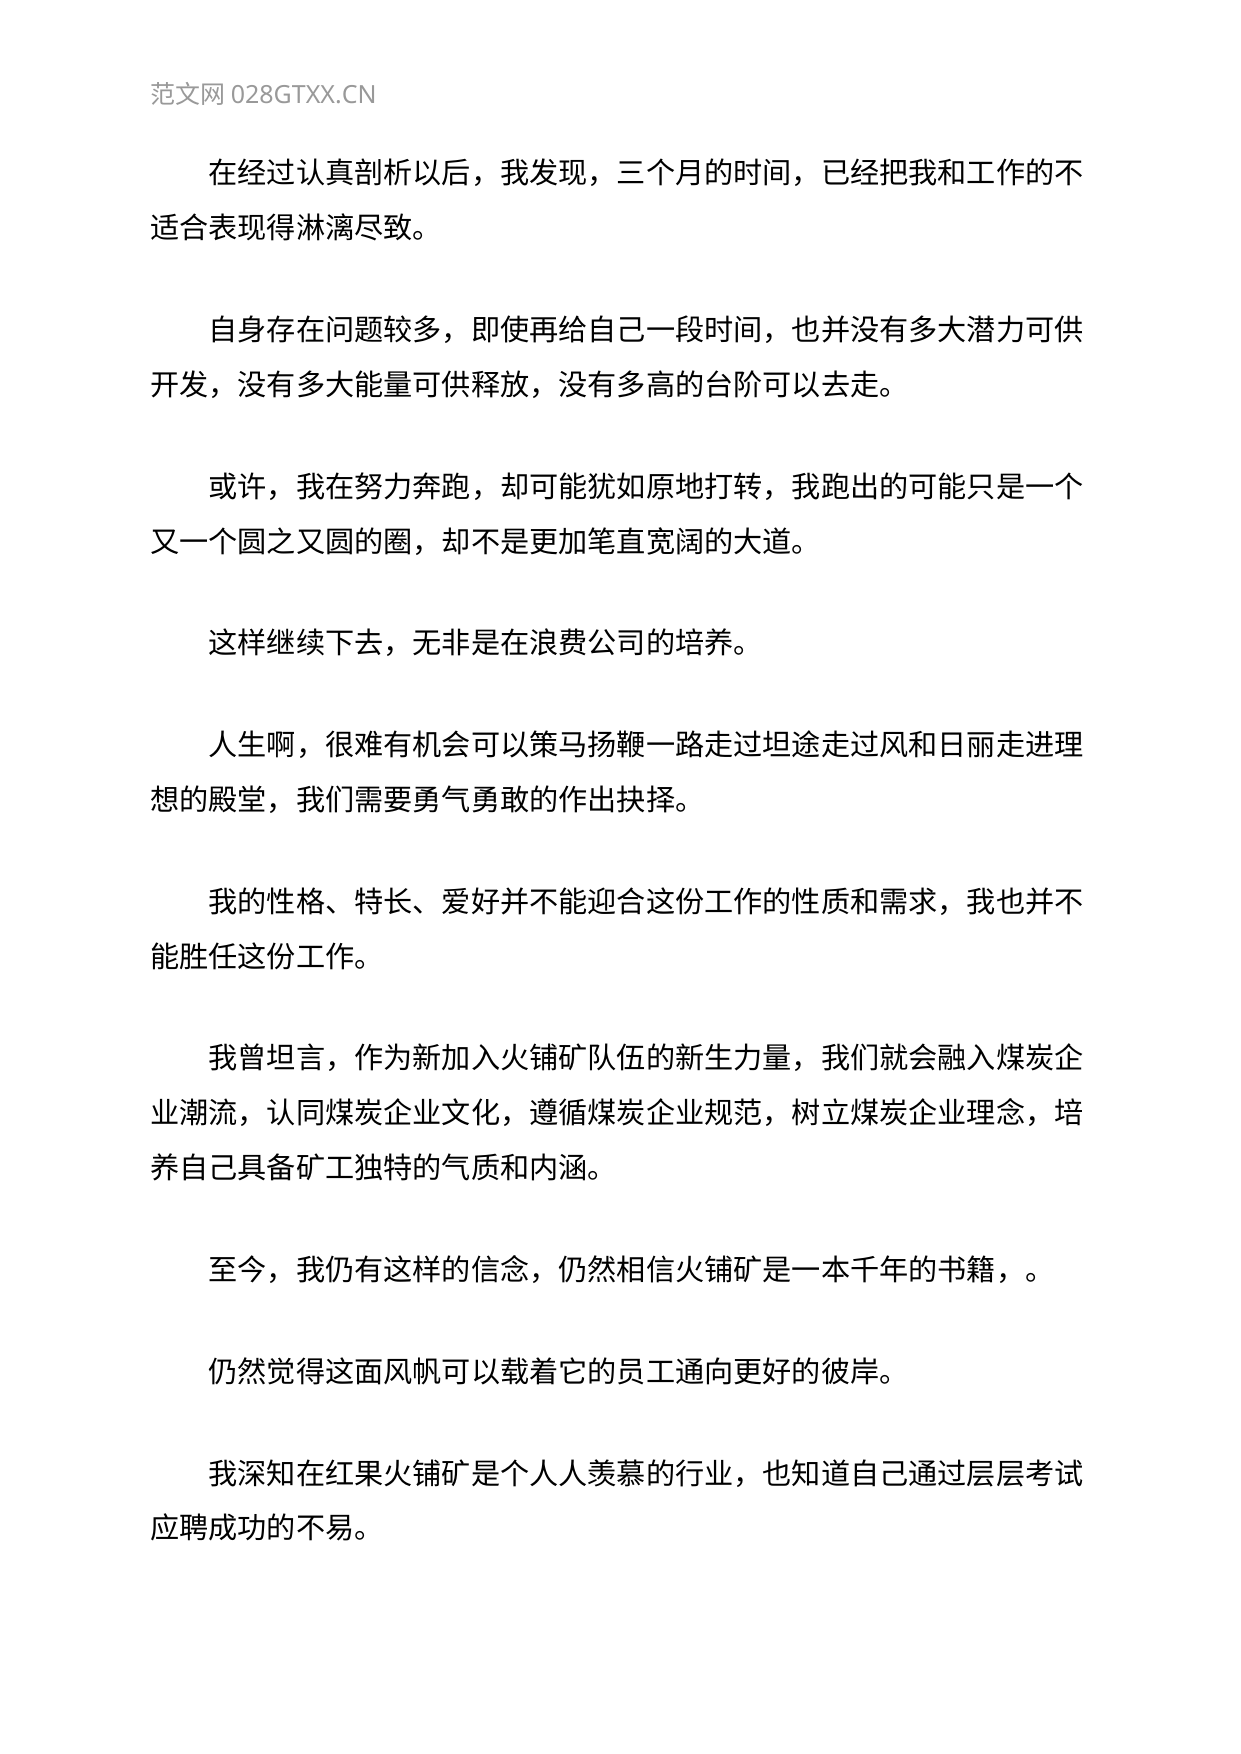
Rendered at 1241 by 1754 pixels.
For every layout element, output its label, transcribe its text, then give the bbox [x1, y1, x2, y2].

text 仍然觉得这面风帆可以载着它的员工通向更好的彼岸。 [150, 1348, 1090, 1391]
text 自身存在问题较多，即使再给自己一段时间，也并没有多大潜力可供开发，没有多大能量可供释放，没有多高的台阶可以去走。 [150, 307, 1090, 404]
text 我深知在红果火铺矿是个人人羡慕的行业，也知道自己通过层层考试应聘成功的不易。 [150, 1450, 1090, 1547]
text 或许，我在努力奔跑，却可能犹如原地打转，我跑出的可能只是一个又一个圆之又圆的圈，却不是更加笔直宽阔的大道。 [150, 463, 1090, 561]
text 人生啊，很难有机会可以策马扬鞭一路走过坦途走过风和日丽走进理想的殿堂，我们需要勇气勇敢的作出抉择。 [150, 722, 1090, 819]
text 这样继续下去，无非是在浪费公司的培养。 [150, 620, 1090, 662]
text 至今，我仍有这样的信念，仍然相信火铺矿是一本千年的书籍，。 [150, 1247, 1090, 1289]
text 在经过认真剖析以后，我发现，三个月的时间，已经把我和工作的不适合表现得淋漓尽致。 [150, 150, 1090, 247]
text 我的性格、特长、爱好并不能迎合这份工作的性质和需求，我也并不能胜任这份工作。 [150, 878, 1090, 976]
text 我曾坦言，作为新加入火铺矿队伍的新生力量，我们就会融入煤炭企业潮流，认同煤炭企业文化，遵循煤炭企业规范，树立煤炭企业理念，培养自己具备矿工独特的气质和内涵。 [150, 1035, 1090, 1187]
